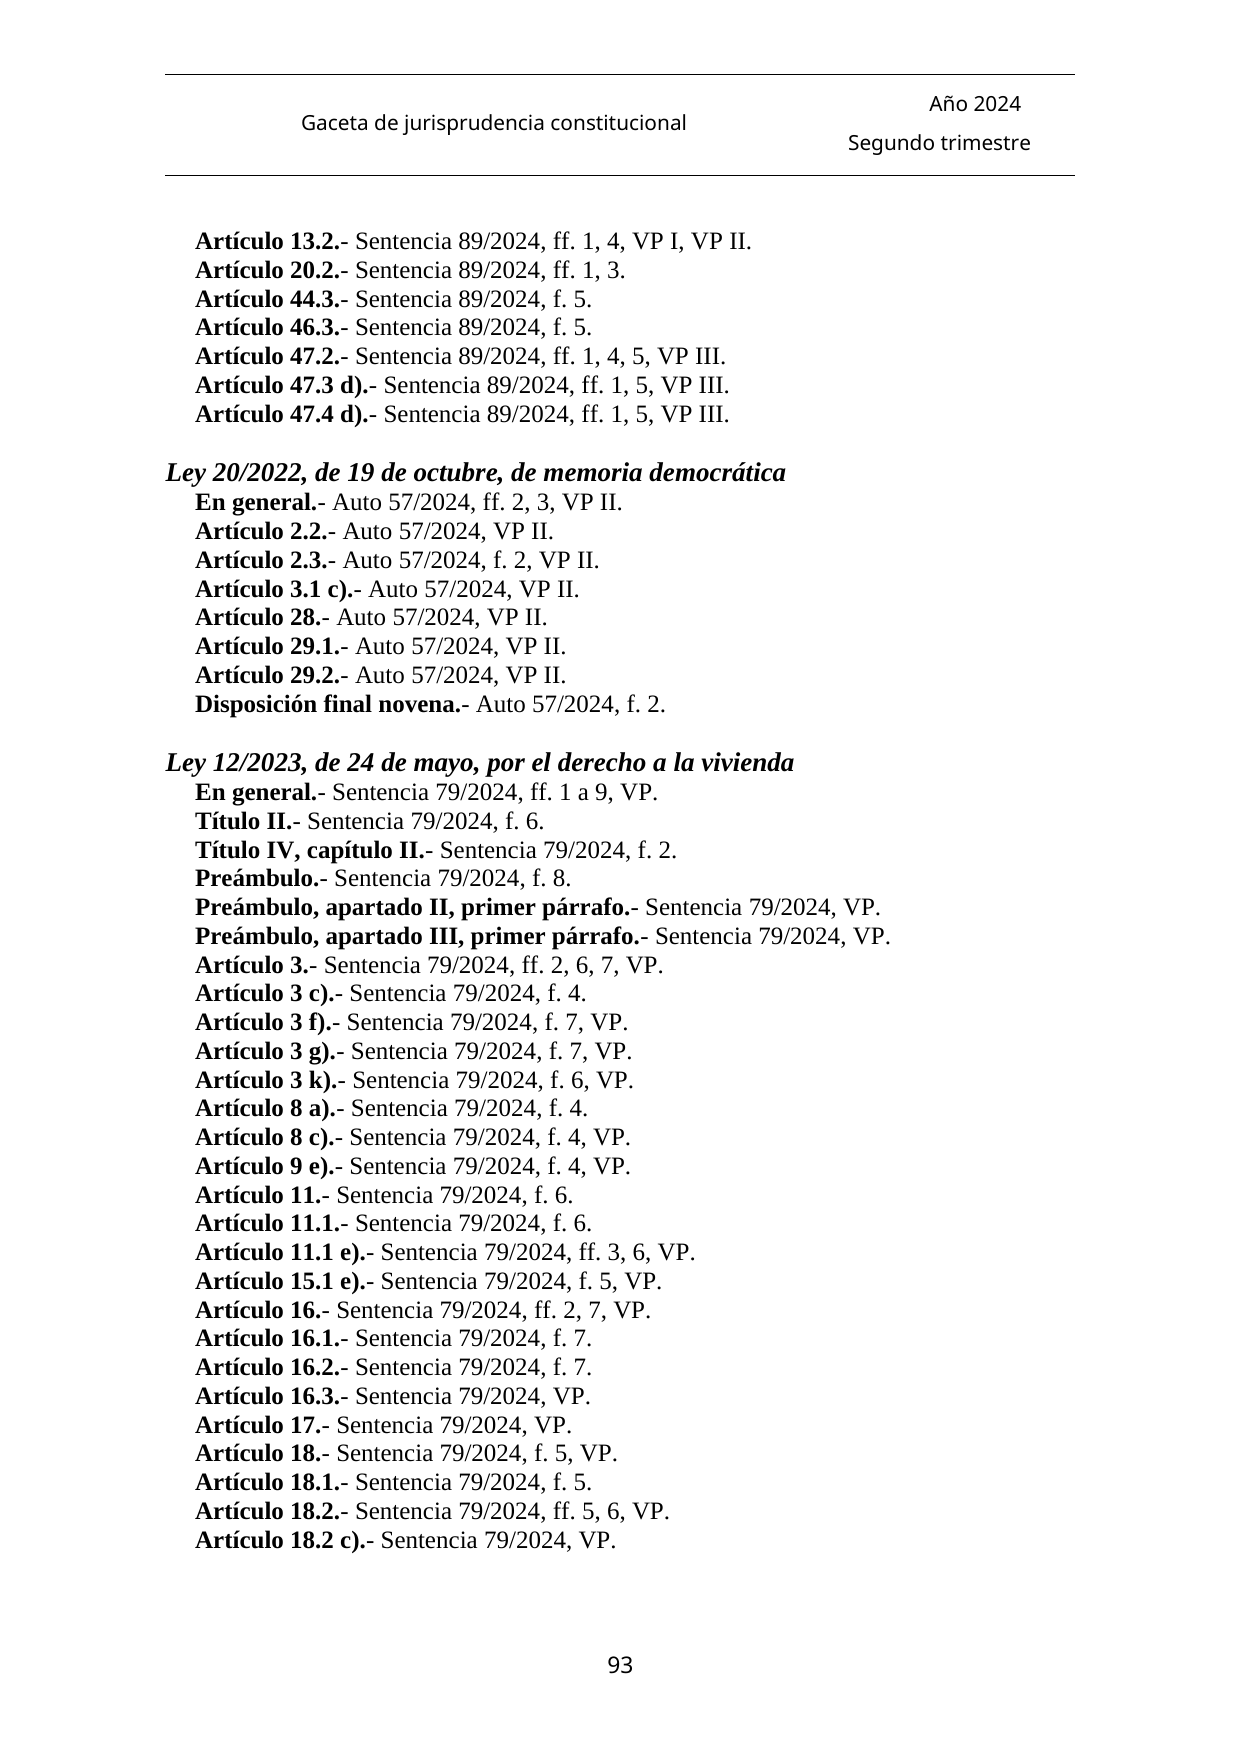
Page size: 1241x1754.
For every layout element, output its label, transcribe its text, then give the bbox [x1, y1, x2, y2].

text Artículo 20.2.- Sentencia 89/2024, ff. 1, 3. [195, 255, 1075, 284]
text Ley 12/2023, de 24 de mayo, por el derecho a la vivienda [165, 746, 1075, 777]
text Artículo 2.2.- Auto 57/2024, VP II. [195, 516, 1075, 545]
text En general.- Auto 57/2024, ff. 2, 3, VP II. [195, 487, 1075, 516]
text Artículo 29.1.- Auto 57/2024, VP II. [195, 631, 1075, 660]
text Artículo 8 c).- Sentencia 79/2024, f. 4, VP. [195, 1122, 1075, 1151]
text Título IV, capítulo II.- Sentencia 79/2024, f. 2. [195, 835, 1075, 863]
text Artículo 3.- Sentencia 79/2024, ff. 2, 6, 7, VP. [195, 950, 1075, 978]
text Artículo 11.1.- Sentencia 79/2024, f. 6. [195, 1208, 1075, 1237]
text Artículo 18.1.- Sentencia 79/2024, f. 5. [195, 1467, 1075, 1496]
text Artículo 15.1 e).- Sentencia 79/2024, f. 5, VP. [195, 1266, 1075, 1295]
text Artículo 3 g).- Sentencia 79/2024, f. 7, VP. [195, 1036, 1075, 1065]
text Artículo 18.2.- Sentencia 79/2024, ff. 5, 6, VP. [195, 1496, 1075, 1525]
text Artículo 44.3.- Sentencia 89/2024, f. 5. [195, 284, 1075, 312]
text Artículo 3.1 c).- Auto 57/2024, VP II. [195, 574, 1075, 602]
text Artículo 47.2.- Sentencia 89/2024, ff. 1, 4, 5, VP III. [195, 341, 1075, 370]
text Ley 20/2022, de 19 de octubre, de memoria democrática [165, 456, 1075, 487]
text Artículo 3 c).- Sentencia 79/2024, f. 4. [195, 978, 1075, 1007]
text Artículo 47.3 d).- Sentencia 89/2024, ff. 1, 5, VP III. [195, 370, 1075, 399]
text Artículo 29.2.- Auto 57/2024, VP II. [195, 660, 1075, 689]
text Artículo 46.3.- Sentencia 89/2024, f. 5. [195, 312, 1075, 341]
text Artículo 16.- Sentencia 79/2024, ff. 2, 7, VP. [195, 1295, 1075, 1323]
text En general.- Sentencia 79/2024, ff. 1 a 9, VP. [195, 777, 1075, 806]
text Artículo 11.1 e).- Sentencia 79/2024, ff. 3, 6, VP. [195, 1237, 1075, 1266]
text Artículo 16.3.- Sentencia 79/2024, VP. [195, 1381, 1075, 1410]
text Disposición final novena.- Auto 57/2024, f. 2. [195, 689, 1075, 717]
text Artículo 47.4 d).- Sentencia 89/2024, ff. 1, 5, VP III. [195, 399, 1075, 427]
text Artículo 8 a).- Sentencia 79/2024, f. 4. [195, 1093, 1075, 1122]
text Artículo 28.- Auto 57/2024, VP II. [195, 602, 1075, 631]
text Artículo 2.3.- Auto 57/2024, f. 2, VP II. [195, 545, 1075, 574]
text Artículo 16.1.- Sentencia 79/2024, f. 7. [195, 1323, 1075, 1352]
text Preámbulo, apartado II, primer párrafo.- Sentencia 79/2024, VP. [195, 892, 1075, 921]
text Artículo 3 f).- Sentencia 79/2024, f. 7, VP. [195, 1007, 1075, 1036]
text Artículo 18.- Sentencia 79/2024, f. 5, VP. [195, 1438, 1075, 1467]
text Artículo 9 e).- Sentencia 79/2024, f. 4, VP. [195, 1151, 1075, 1180]
text Artículo 17.- Sentencia 79/2024, VP. [195, 1410, 1075, 1438]
text Preámbulo, apartado III, primer párrafo.- Sentencia 79/2024, VP. [195, 921, 1075, 950]
text Artículo 3 k).- Sentencia 79/2024, f. 6, VP. [195, 1065, 1075, 1093]
text Preámbulo.- Sentencia 79/2024, f. 8. [195, 863, 1075, 892]
text Artículo 11.- Sentencia 79/2024, f. 6. [195, 1180, 1075, 1208]
text Artículo 16.2.- Sentencia 79/2024, f. 7. [195, 1352, 1075, 1381]
text Artículo 18.2 c).- Sentencia 79/2024, VP. [195, 1525, 1075, 1553]
text Artículo 13.2.- Sentencia 89/2024, ff. 1, 4, VP I, VP II. [195, 226, 1075, 255]
text Título II.- Sentencia 79/2024, f. 6. [195, 806, 1075, 835]
